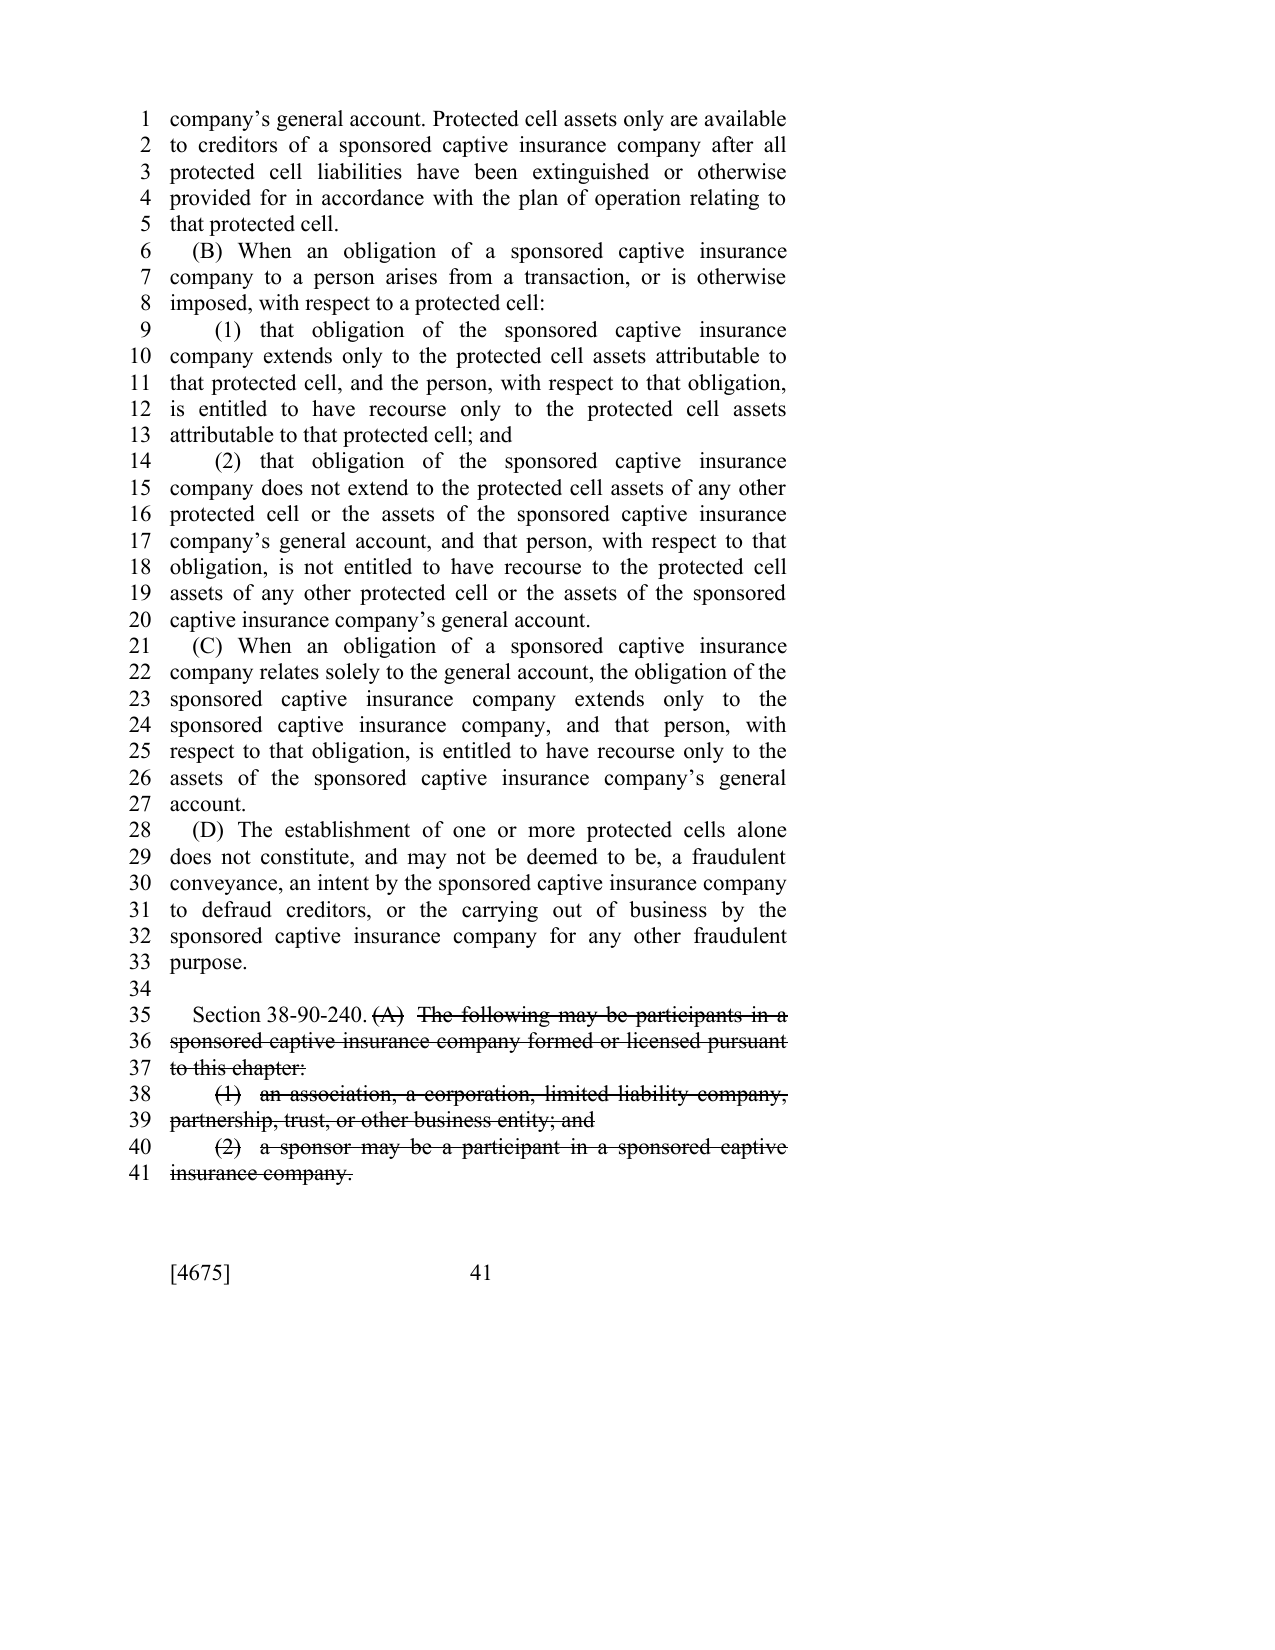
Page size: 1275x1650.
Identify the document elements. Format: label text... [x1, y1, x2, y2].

text (D) The establishment of one or more protected cells alone does not constitute, and may not be deemed to be, a fraudulent conveyance, an intent by the sponsored captive insurance company to defraud creditors, or the carrying out of business by the sponsored captive insurance company for any other fraudulent purpose. [169, 817, 787, 975]
text (B) When an obligation of a sponsored captive insurance company to a person arises from a transaction, or is otherwise imposed, with respect to a protected cell: [169, 237, 787, 316]
text (1) that obligation of the sponsored captive insurance company extends only to the protected cell assets attributable to that protected cell, and the person, with respect to that obligation, is entitled to have recourse only to the protected cell assets attributable to that protected cell; and [169, 316, 787, 448]
text (2) that obligation of the sponsored captive insurance company does not extend to the protected cell assets of any other protected cell or the assets of the sponsored captive insurance company’s general account, and that person, with respect to that obligation, is not entitled to have recourse to the protected cell assets of any other protected cell or the assets of the sponsored captive insurance company’s general account. [169, 448, 787, 632]
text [169, 105, 787, 237]
text (1) an association, a corporation, limited liability company, partnership, trust, or other business entity; and [169, 1080, 787, 1133]
text Section 38-90-240. (A) The following may be participants in a sponsored captive insurance company formed or licensed pursuant to this chapter: [169, 1043, 787, 1080]
text Section 38-90-240. (A) The following may be participants in a sponsored captive insurance company formed or licensed pursuant to this chapter: [169, 1001, 787, 1042]
text (C) When an obligation of a sponsored captive insurance company relates solely to the general account, the obligation of the sponsored captive insurance company extends only to the sponsored captive insurance company, and that person, with respect to that obligation, is entitled to have recourse only to the assets of the sponsored captive insurance company’s general account. [169, 632, 787, 817]
text (2) a sponsor may be a participant in a sponsored captive insurance company. [169, 1133, 787, 1186]
